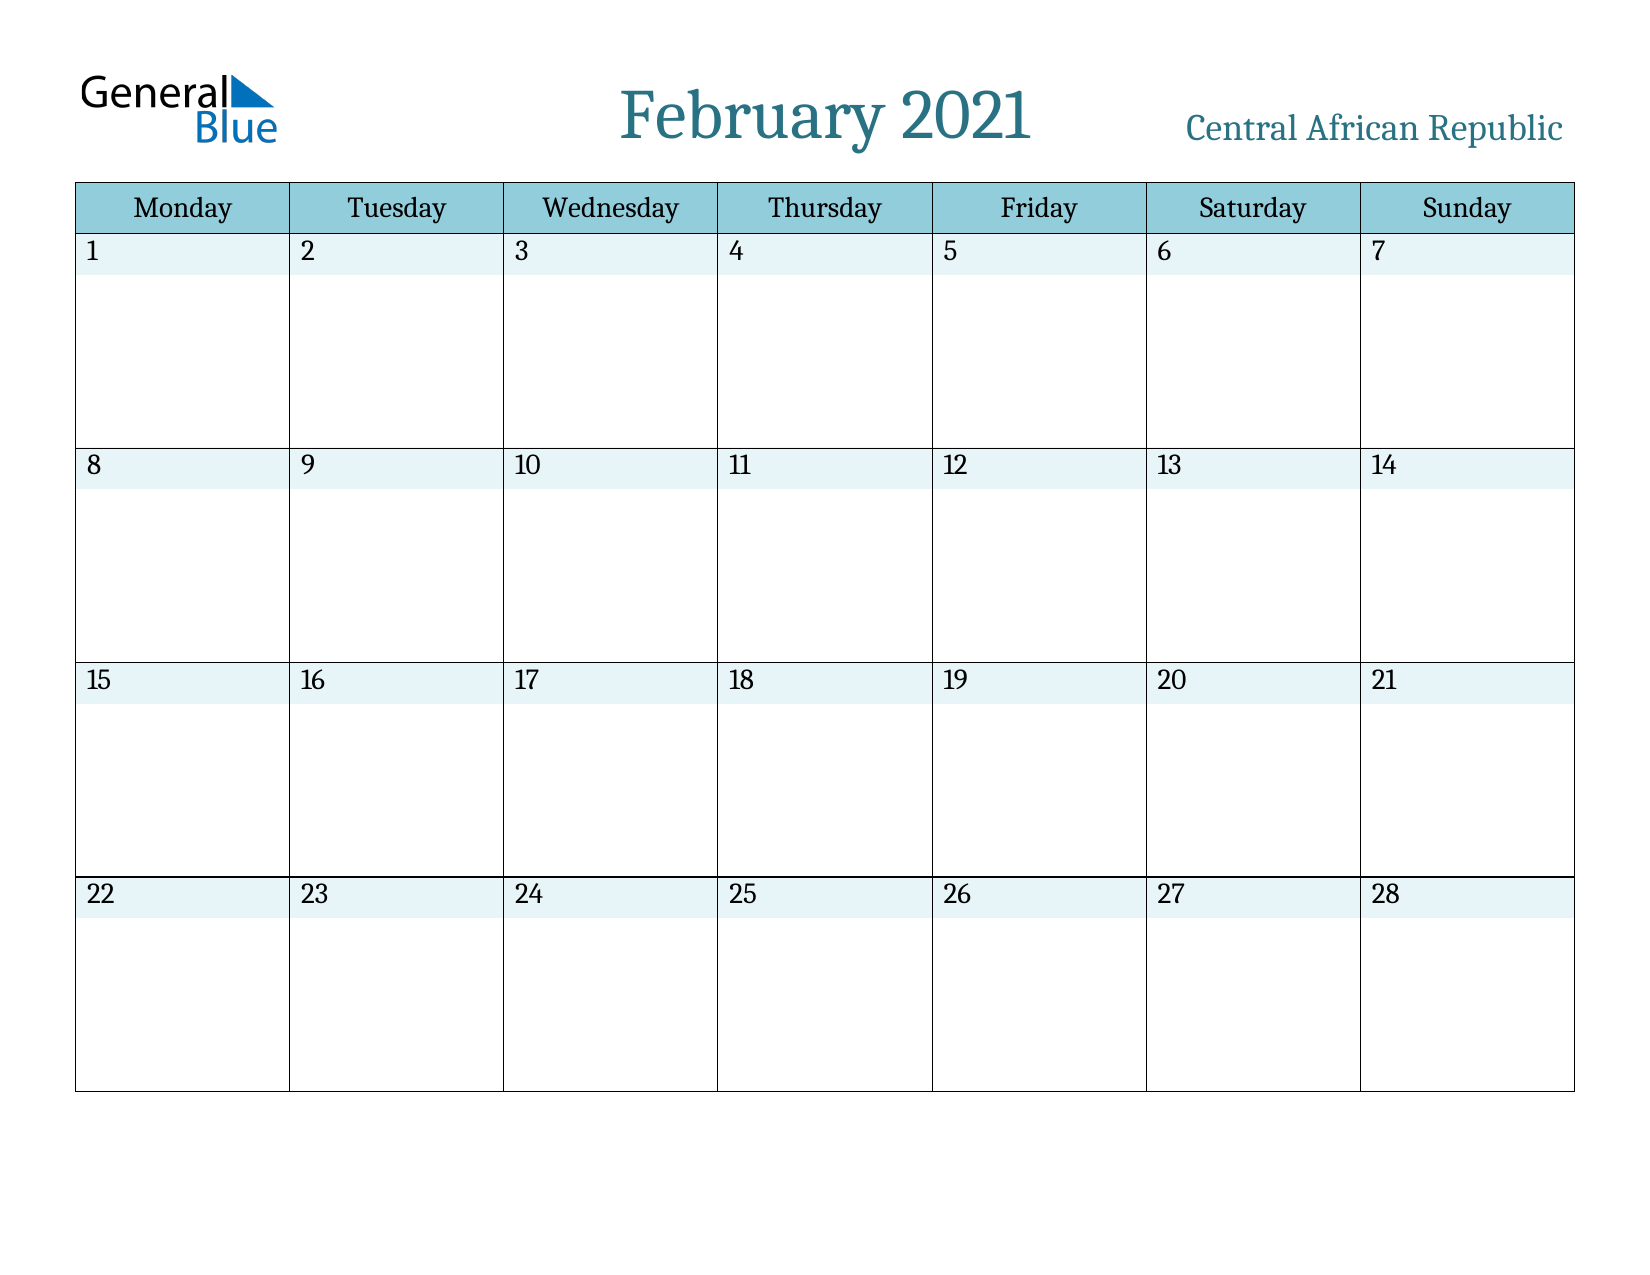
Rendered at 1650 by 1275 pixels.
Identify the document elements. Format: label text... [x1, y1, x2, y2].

table_cell [290, 489, 503, 662]
table_cell [290, 704, 503, 876]
table_cell 21 [1361, 663, 1574, 704]
table_cell [76, 704, 289, 876]
table_cell 27 [1147, 878, 1360, 918]
table_header Central African Republic [1146, 75, 1574, 182]
table_cell [1147, 918, 1360, 1091]
table_cell 7 [1361, 234, 1574, 275]
table_cell 20 [1147, 663, 1360, 704]
table_cell [76, 489, 289, 662]
table_cell 15 [76, 663, 289, 704]
table_cell Sunday [1361, 183, 1574, 233]
table_cell 13 [1147, 449, 1360, 489]
table_cell 23 [290, 878, 503, 918]
table_cell 24 [504, 878, 717, 918]
table_cell Tuesday [290, 183, 503, 233]
table_cell [76, 275, 289, 447]
table_cell [1147, 704, 1360, 876]
table_cell Thursday [718, 183, 932, 233]
table_cell 8 [76, 449, 289, 489]
table_cell [290, 275, 503, 447]
table_cell [1147, 275, 1360, 447]
table_cell 26 [933, 878, 1146, 918]
table_cell [718, 918, 932, 1091]
table_cell 22 [76, 878, 289, 918]
table_cell 19 [933, 663, 1146, 704]
table_cell 17 [504, 663, 717, 704]
table_cell 4 [718, 234, 932, 275]
table_cell Wednesday [504, 183, 717, 233]
table_cell [718, 704, 932, 876]
table_cell [290, 918, 503, 1091]
picture [81, 75, 277, 143]
table_cell [933, 275, 1146, 447]
table_cell 3 [504, 234, 717, 275]
table_cell [504, 704, 717, 876]
table_cell [504, 275, 717, 447]
table_cell 12 [933, 449, 1146, 489]
table_cell [933, 918, 1146, 1091]
table_cell Monday [76, 183, 289, 233]
table_cell 10 [504, 449, 717, 489]
table_cell 28 [1361, 878, 1574, 918]
table_cell [1361, 918, 1574, 1091]
table_cell [1147, 489, 1360, 662]
table_cell 16 [290, 663, 503, 704]
table_cell [76, 918, 289, 1091]
table_cell 6 [1147, 234, 1360, 275]
table_cell 25 [718, 878, 932, 918]
table_cell [1361, 275, 1574, 447]
table_cell Friday [933, 183, 1146, 233]
table_cell [933, 704, 1146, 876]
table_cell 14 [1361, 449, 1574, 489]
table_cell [933, 489, 1146, 662]
table_cell [718, 275, 932, 447]
table_cell [504, 918, 717, 1091]
table_cell Saturday [1147, 183, 1360, 233]
table_cell 9 [290, 449, 503, 489]
table_cell 1 [76, 234, 289, 275]
table_cell [504, 489, 717, 662]
table_header February 2021 [504, 75, 1146, 182]
table_header [76, 75, 503, 182]
table_cell [1361, 704, 1574, 876]
table_cell [718, 489, 932, 662]
table_cell 2 [290, 234, 503, 275]
table_cell 5 [933, 234, 1146, 275]
table_cell [1361, 489, 1574, 662]
table_cell 18 [718, 663, 932, 704]
table_cell 11 [718, 449, 932, 489]
